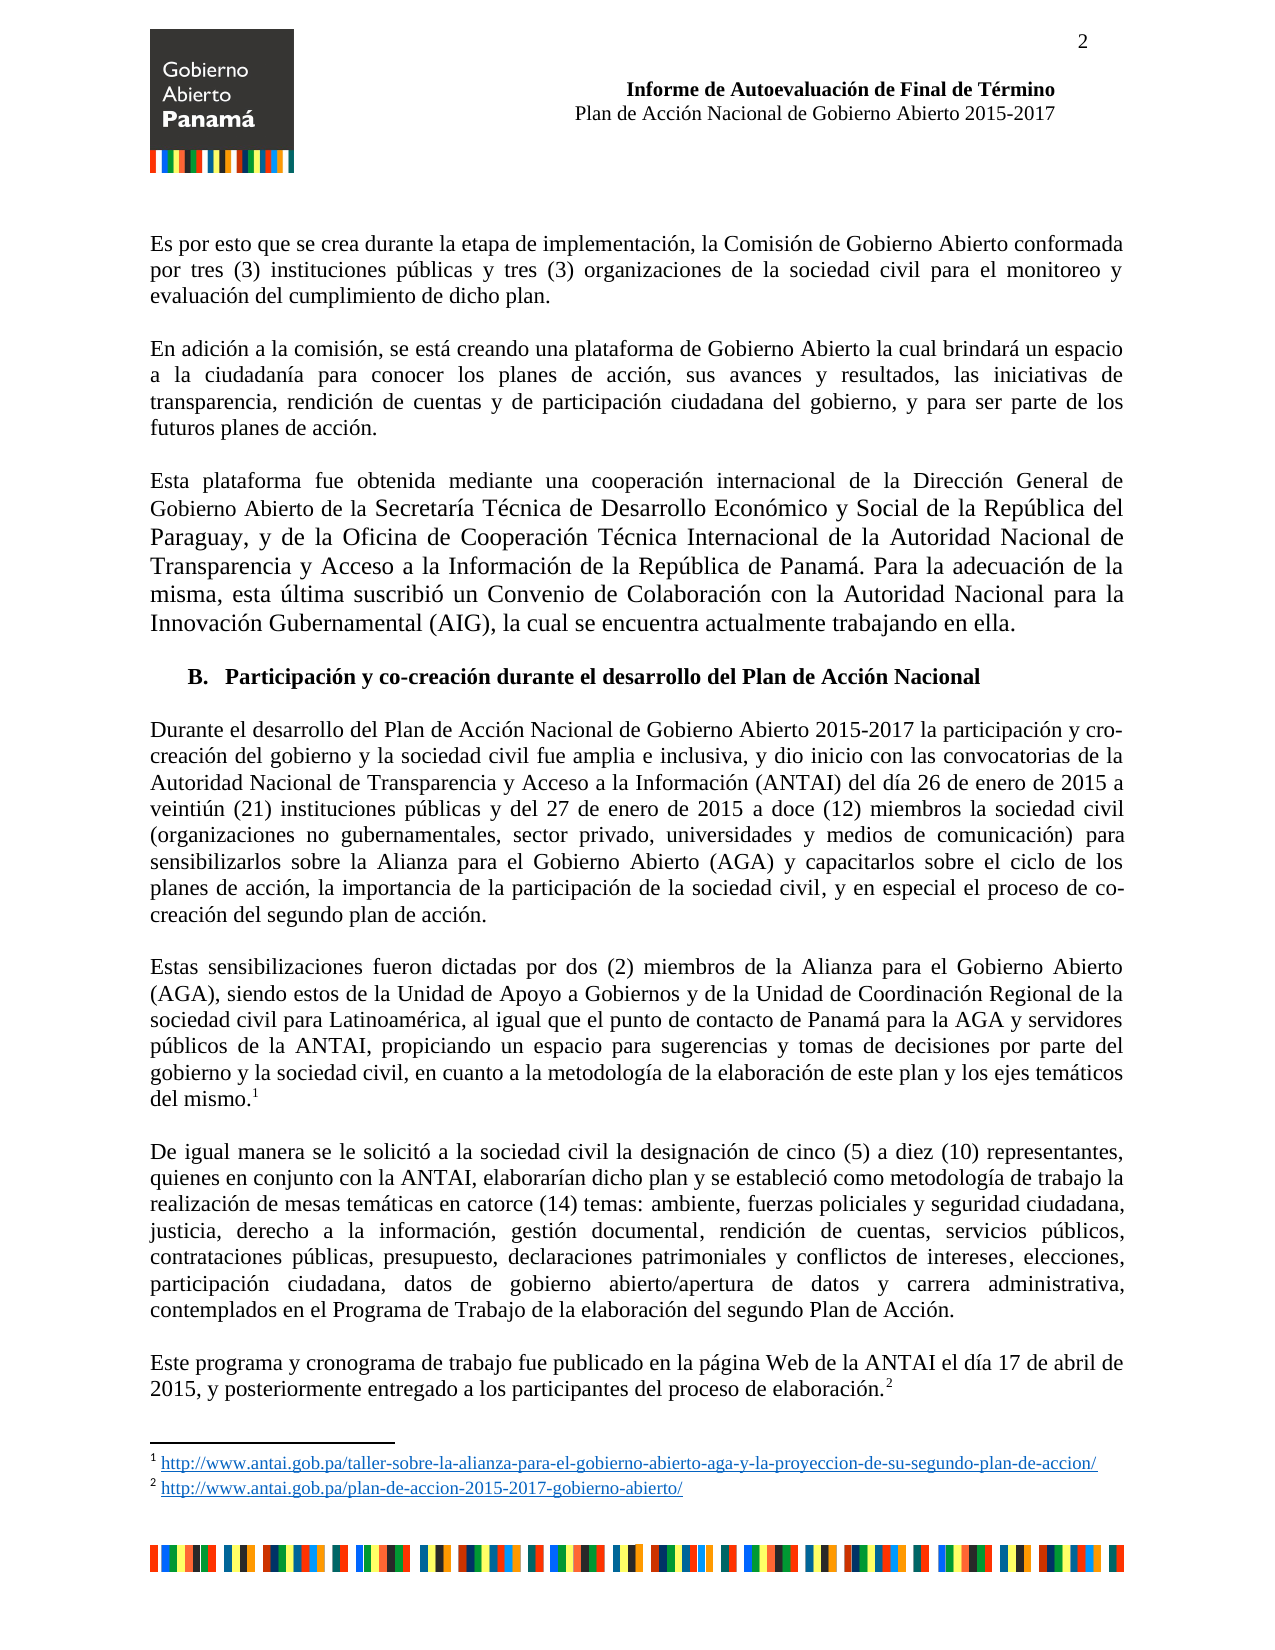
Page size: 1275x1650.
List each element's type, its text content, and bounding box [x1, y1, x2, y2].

picture [150, 1544, 223, 1572]
picture [302, 1544, 419, 1572]
text Es por esto que se crea durante la etapa de implementación, la Comisión de Gobierno Abierto conformada por tres (3) instituciones públicas y tres (3) organizaciones de la sociedad civil para el monitoreo y evaluación del cumplimiento de dicho plan. [150, 230, 1125, 309]
text Este programa y cronograma de trabajo fue publicado en la página Web de la ANTAI el día 17 de abril de 2015, y posteriormente entregado a los participantes del proceso de elaboración. [150, 1349, 1125, 1401]
picture [1078, 1544, 1124, 1572]
picture [814, 1544, 874, 1572]
picture [233, 1544, 293, 1572]
text Estas sensibilizaciones fueron dictadas por dos (2) miembros de la Alianza para el Gobierno Abierto (AGA), siendo estos de la Unidad de Apoyo a Gobiernos y de la Unidad de Coordinación Regional de la sociedad civil para Latinoamérica, al igual que el punto de contacto de Panamá para la AGA y servidores públicos de la ANTAI, propiciando un espacio para sugerencias y tomas de decisiones por parte del gobierno y la sociedad civil, en cuanto a la metodología de la elaboración de este plan y los ejes temáticos del mismo. [150, 953, 1125, 1111]
picture [621, 1544, 681, 1572]
picture [1009, 1544, 1070, 1572]
list Participación y co-creación durante el desarrollo del Plan de Acción Nacional [187, 663, 1125, 690]
picture [429, 1544, 489, 1572]
picture [883, 1544, 999, 1572]
text Esta plataforma fue obtenida mediante una cooperación internacional de la Dirección General de Gobierno Abierto de la Secretaría Técnica de Desarrollo Económico y Social de la República del Paraguay, y de la Oficina de Cooperación Técnica Internacional de la Autoridad Nacional de Transparencia y Acceso a la Información de la República de Panamá. Para la adecuación de la misma, esta última suscribió un Convenio de Colaboración con la Autoridad Nacional para la Innovación Gubernamental (AIG), la cual se encuentra actualmente trabajando en ella. [150, 467, 1125, 637]
picture [691, 1544, 805, 1572]
text De igual manera se le solicitó a la sociedad civil la designación de cinco (5) a diez (10) representantes, quienes en conjunto con la ANTAI, elaborarían dicho plan y se estableció como metodología de trabajo la realización de mesas temáticas en catorce (14) temas: ambiente, fuerzas policiales y seguridad ciudadana, justicia, derecho a la información, gestión documental, rendición de cuentas, servicios públicos, contrataciones públicas, presupuesto, declaraciones patrimoniales y conflictos de intereses, elecciones, participación ciudadana, datos de gobierno abierto/apertura de datos y carrera administrativa, contemplados en el Programa de Trabajo de la elaboración del segundo Plan de Acción. [150, 1138, 1125, 1322]
text En adición a la comisión, se está creando una plataforma de Gobierno Abierto la cual brindará un espacio a la ciudadanía para conocer los planes de acción, sus avances y resultados, las iniciativas de transparencia, rendición de cuentas y de participación ciudadana del gobierno, y para ser parte de los futuros planes de acción. [150, 335, 1125, 441]
picture [150, 29, 294, 173]
picture [498, 1544, 612, 1572]
text Durante el desarrollo del Plan de Acción Nacional de Gobierno Abierto 2015-2017 la participación y cro-creación del gobierno y la sociedad civil fue amplia e inclusiva, y dio inicio con las convocatorias de la Autoridad Nacional de Transparencia y Acceso a la Información (ANTAI) del día 26 de enero de 2015 a veintiún (21) instituciones públicas y del 27 de enero de 2015 a doce (12) miembros la sociedad civil (organizaciones no gubernamentales, sector privado, universidades y medios de comunicación) para sensibilizarlos sobre la Alianza para el Gobierno Abierto (AGA) y capacitarlos sobre el ciclo de los planes de acción, la importancia de la participación de la sociedad civil, y en especial el proceso de co-creación del segundo plan de acción. [150, 716, 1125, 927]
